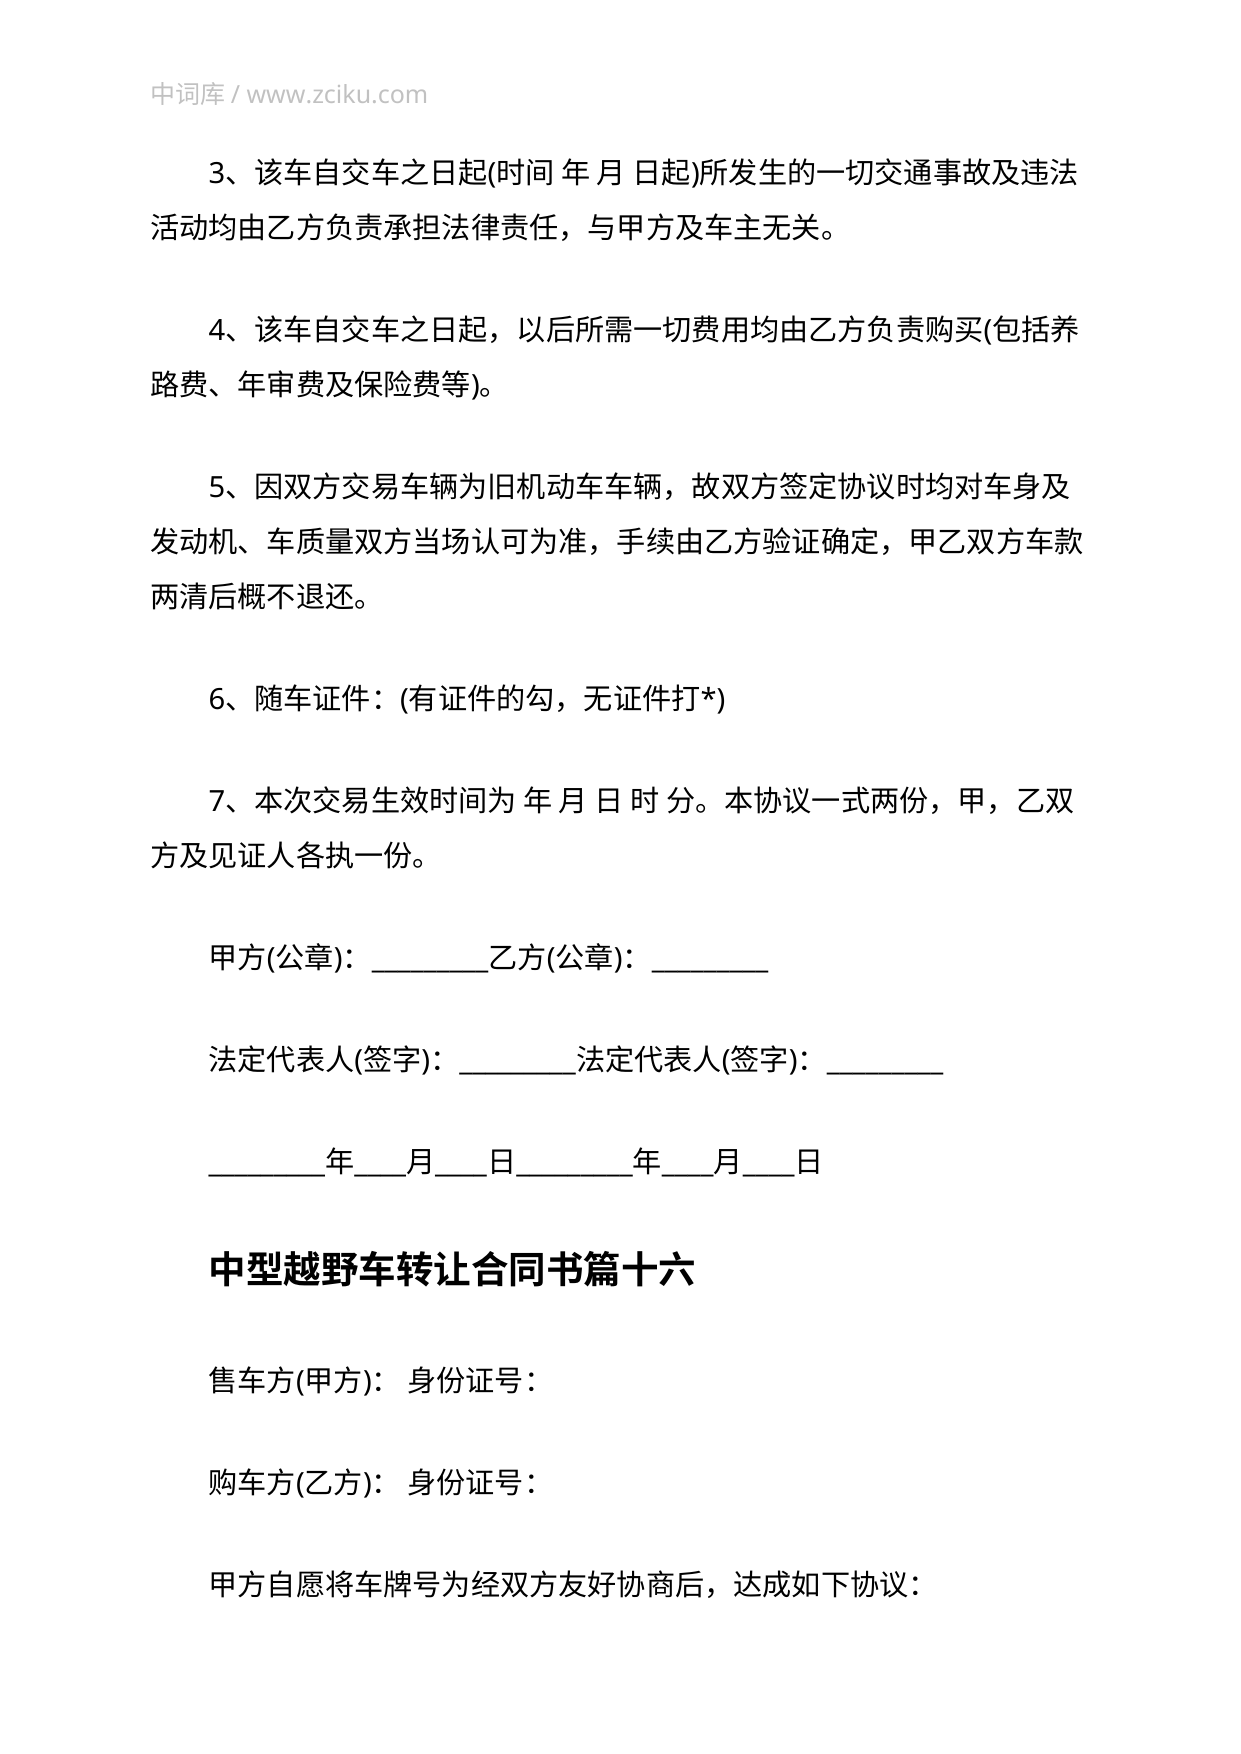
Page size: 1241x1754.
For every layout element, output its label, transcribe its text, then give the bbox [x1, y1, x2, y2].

text 7、本次交易生效时间为 年 月 日 时 分。本协议一式两份，甲，乙双方及见证人各执一份。 [150, 777, 1090, 875]
text 3、该车自交车之日起(时间 年 月 日起)所发生的一切交通事故及违法活动均由乙方负责承担法律责任，与甲方及车主无关。 [150, 150, 1090, 247]
text _________年____月____日_________年____月____日 [150, 1138, 1090, 1181]
text 法定代表人(签字)：_________法定代表人(签字)：_________ [150, 1036, 1090, 1078]
text 6、随车证件：(有证件的勾，无证件打*) [150, 675, 1090, 718]
text 5、因双方交易车辆为旧机动车车辆，故双方签定协议时均对车身及发动机、车质量双方当场认可为准，手续由乙方验证确定，甲乙双方车款两清后概不退还。 [150, 464, 1090, 616]
text 售车方(甲方)： 身份证号： [150, 1357, 1090, 1400]
text 甲方自愿将车牌号为经双方友好协商后，达成如下协议： [150, 1561, 1090, 1604]
text 购车方(乙方)： 身份证号： [150, 1459, 1090, 1502]
text 4、该车自交车之日起，以后所需一切费用均由乙方负责购买(包括养路费、年审费及保险费等)。 [150, 307, 1090, 404]
text 中型越野车转让合同书篇十六 [150, 1240, 1090, 1294]
text 甲方(公章)：_________乙方(公章)：_________ [150, 934, 1090, 977]
